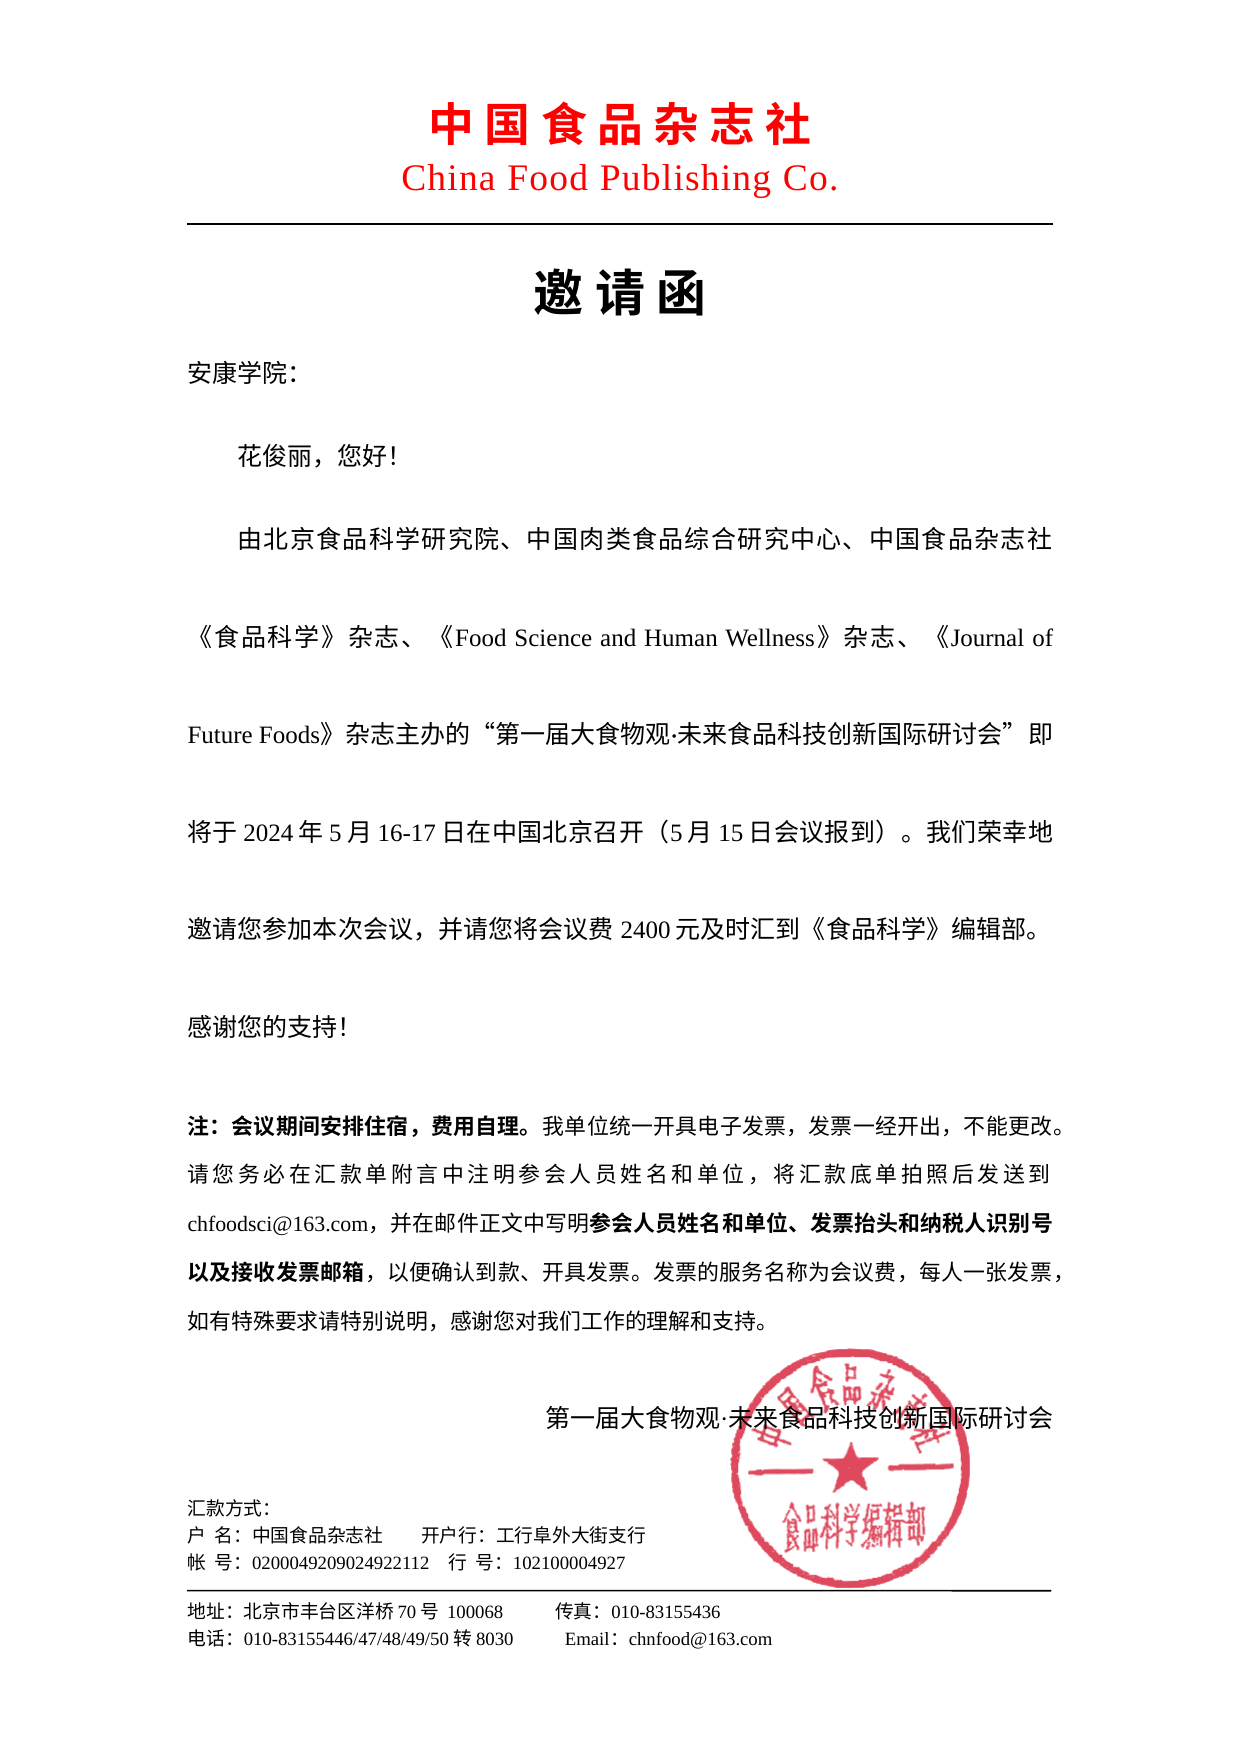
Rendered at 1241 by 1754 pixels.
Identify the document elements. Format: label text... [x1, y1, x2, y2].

text 注：会议期间安排住宿，费用自理。我单位统一开具电子发票，发票一经开出，不能更改。请您务必在汇款单附言中注明参会人员姓名和单位，将汇款底单拍照后发送到chfoodsci@163.com，并在邮件正文中写明参会人员姓名和单位、发票抬头和纳税人识别号以及接收发票邮箱，以便确认到款、开具发票。发票的服务名称为会议费，每人一张发票，如有特殊要求请特别说明，感谢您对我们工作的理解和支持。 [187, 1108, 1053, 1336]
text 邀 请 函 [187, 241, 1053, 339]
text 安康学院： [187, 339, 1053, 404]
picture [644, 1336, 1053, 1384]
text 第一届大食物观·未来食品科技创新国际研讨会 [187, 1384, 1053, 1449]
text 由北京食品科学研究院、中国肉类食品综合研究中心、中国食品杂志社《食品科学》杂志、《Food Science and Human Wellness》杂志、《Journal of Future Foods》杂志主办的“第一届大食物观·未来食品科技创新国际研讨会”即将于2024年5月16-17日在中国北京召开（5月15日会议报到）。我们荣幸地邀请您参加本次会议，并请您将会议费2400元及时汇到《食品科学》编辑部。感谢您的支持！ [187, 505, 1053, 1058]
picture [644, 1449, 1053, 1644]
text 花俊丽，您好！ [187, 422, 1053, 487]
